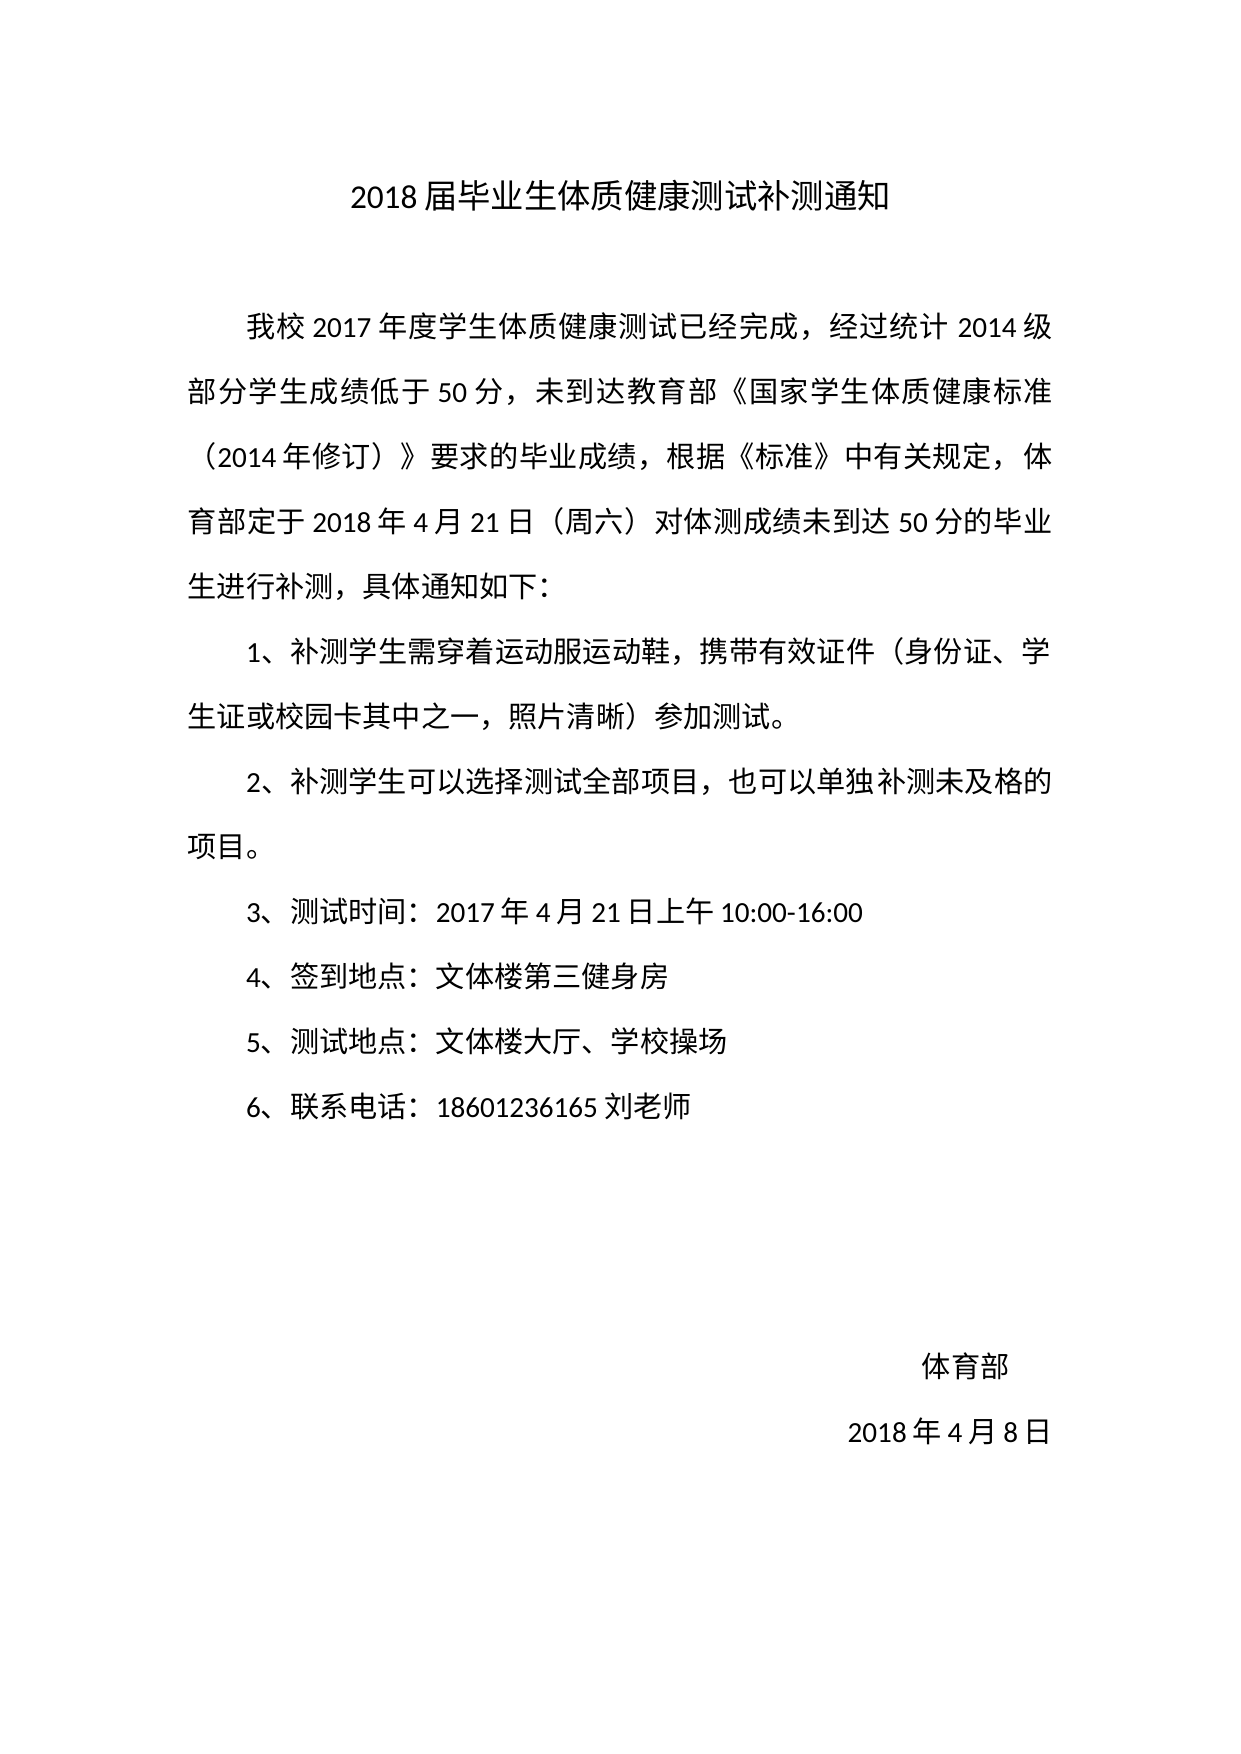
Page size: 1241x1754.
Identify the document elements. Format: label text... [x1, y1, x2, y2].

text 2018届毕业生体质健康测试补测通知 [187, 162, 1053, 227]
text 体育部 [187, 1332, 1009, 1397]
text 我校2017年度学生体质健康测试已经完成，经过统计2014级部分学生成绩低于50分，未到达教育部《国家学生体质健康标准（2014年修订）》要求的毕业成绩，根据《标准》中有关规定，体育部定于2018年4月21日（周六）对体测成绩未到达50分的毕业生进行补测，具体通知如下： [187, 292, 1053, 617]
text 2018年4月8日 [187, 1397, 1053, 1462]
text 3、测试时间：2017年4月21日上午10:00-16:00 [187, 877, 1053, 942]
text 1、补测学生需穿着运动服运动鞋，携带有效证件（身份证、学生证或校园卡其中之一，照片清晰）参加测试。 [187, 617, 1053, 747]
text 4、签到地点：文体楼第三健身房 [187, 942, 1053, 1007]
text 2、补测学生可以选择测试全部项目，也可以单独补测未及格的项目。 [187, 747, 1053, 877]
text 6、联系电话：18601236165刘老师 [187, 1072, 1053, 1137]
text 5、测试地点：文体楼大厅、学校操场 [187, 1007, 1053, 1072]
